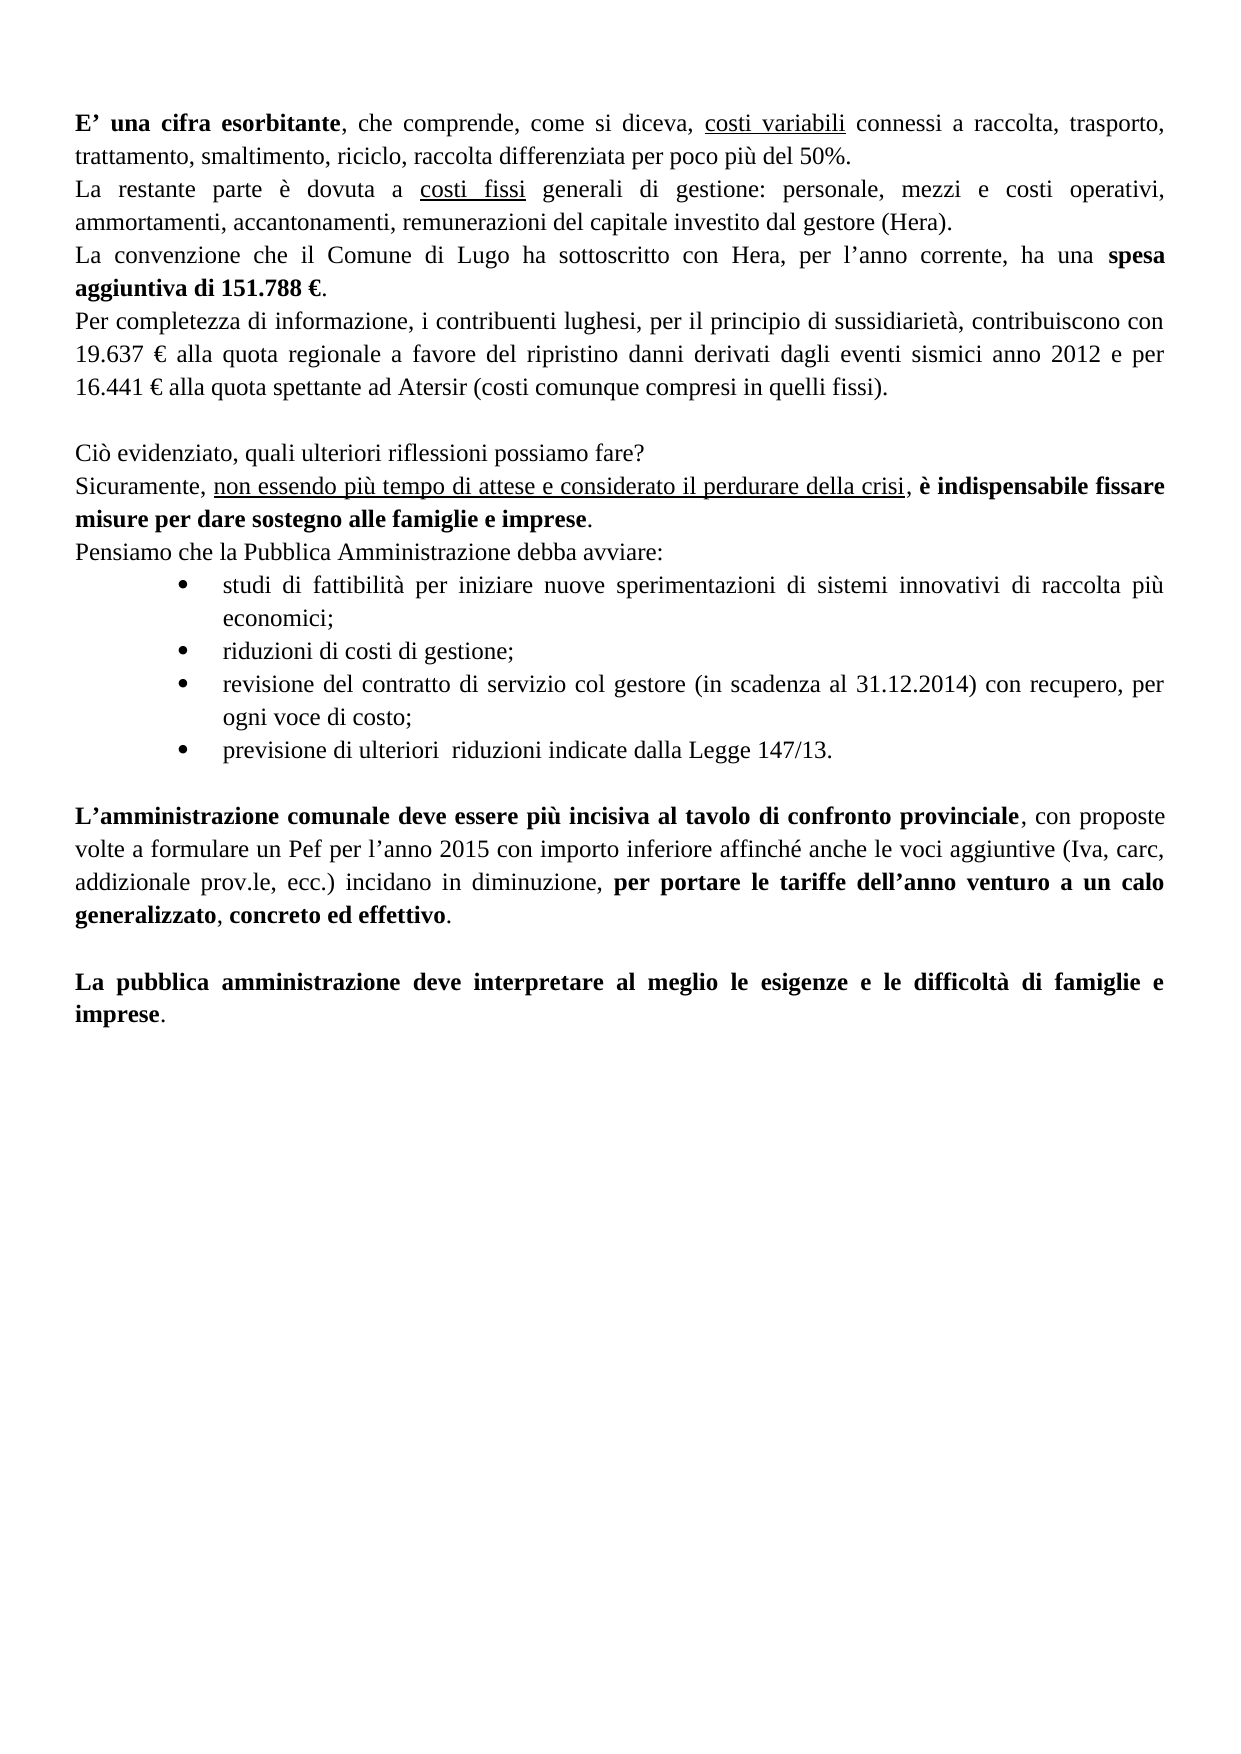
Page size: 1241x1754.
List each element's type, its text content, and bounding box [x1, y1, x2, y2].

text Ciò evidenziato, quali ulteriori riflessioni possiamo fare? [75, 438, 1165, 467]
text La restante parte è dovuta a costi fissi generali di gestione: personale, mezzi e costi operativi, ammortamenti, accantonamenti, remunerazioni del capitale investito dal gestore (Hera). [75, 174, 1165, 236]
text Per completezza di informazione, i contribuenti lughesi, per il principio di sussidiarietà, contribuiscono con 19.637 € alla quota regionale a favore del ripristino danni derivati dagli eventi sismici anno 2012 e per 16.441 € alla quota spettante ad Atersir (costi comunque compresi in quelli fissi). [75, 306, 1165, 401]
text L’amministrazione comunale deve essere più incisiva al tavolo di confronto provinciale, con proposte volte a formulare un Pef per l’anno 2015 con importo inferiore affinché anche le voci aggiuntive (Iva, carc, addizionale prov.le, ecc.) incidano in diminuzione, per portare le tariffe dell’anno venturo a un calo generalizzato, concreto ed effettivo. [75, 801, 1165, 929]
list studi di fattibilità per iniziare nuove sperimentazioni di sistemi innovativi di raccolta più economici; [178, 570, 1165, 632]
text Sicuramente, non essendo più tempo di attese e considerato il perdurare della crisi, è indispensabile fissare misure per dare sostegno alle famiglie e imprese. [75, 471, 1165, 533]
text La convenzione che il Comune di Lugo ha sottoscritto con Hera, per l’anno corrente, ha una spesa aggiuntiva di 151.788 €. [75, 240, 1165, 302]
list revisione del contratto di servizio col gestore (in scadenza al 31.12.2014) con recupero, per ogni voce di costo; [178, 669, 1165, 731]
list riduzioni di costi di gestione; [178, 636, 1165, 665]
text La pubblica amministrazione deve interpretare al meglio le esigenze e le difficoltà di famiglie e imprese. [75, 967, 1165, 1028]
text E’ una cifra esorbitante, che comprende, come si diceva, costi variabili connessi a raccolta, trasporto, trattamento, smaltimento, riciclo, raccolta differenziata per poco più del 50%. [75, 108, 1165, 170]
text Pensiamo che la Pubblica Amministrazione debba avviare: [75, 537, 1165, 566]
list previsione di ulteriori riduzioni indicate dalla Legge 147/13. [178, 735, 1165, 764]
